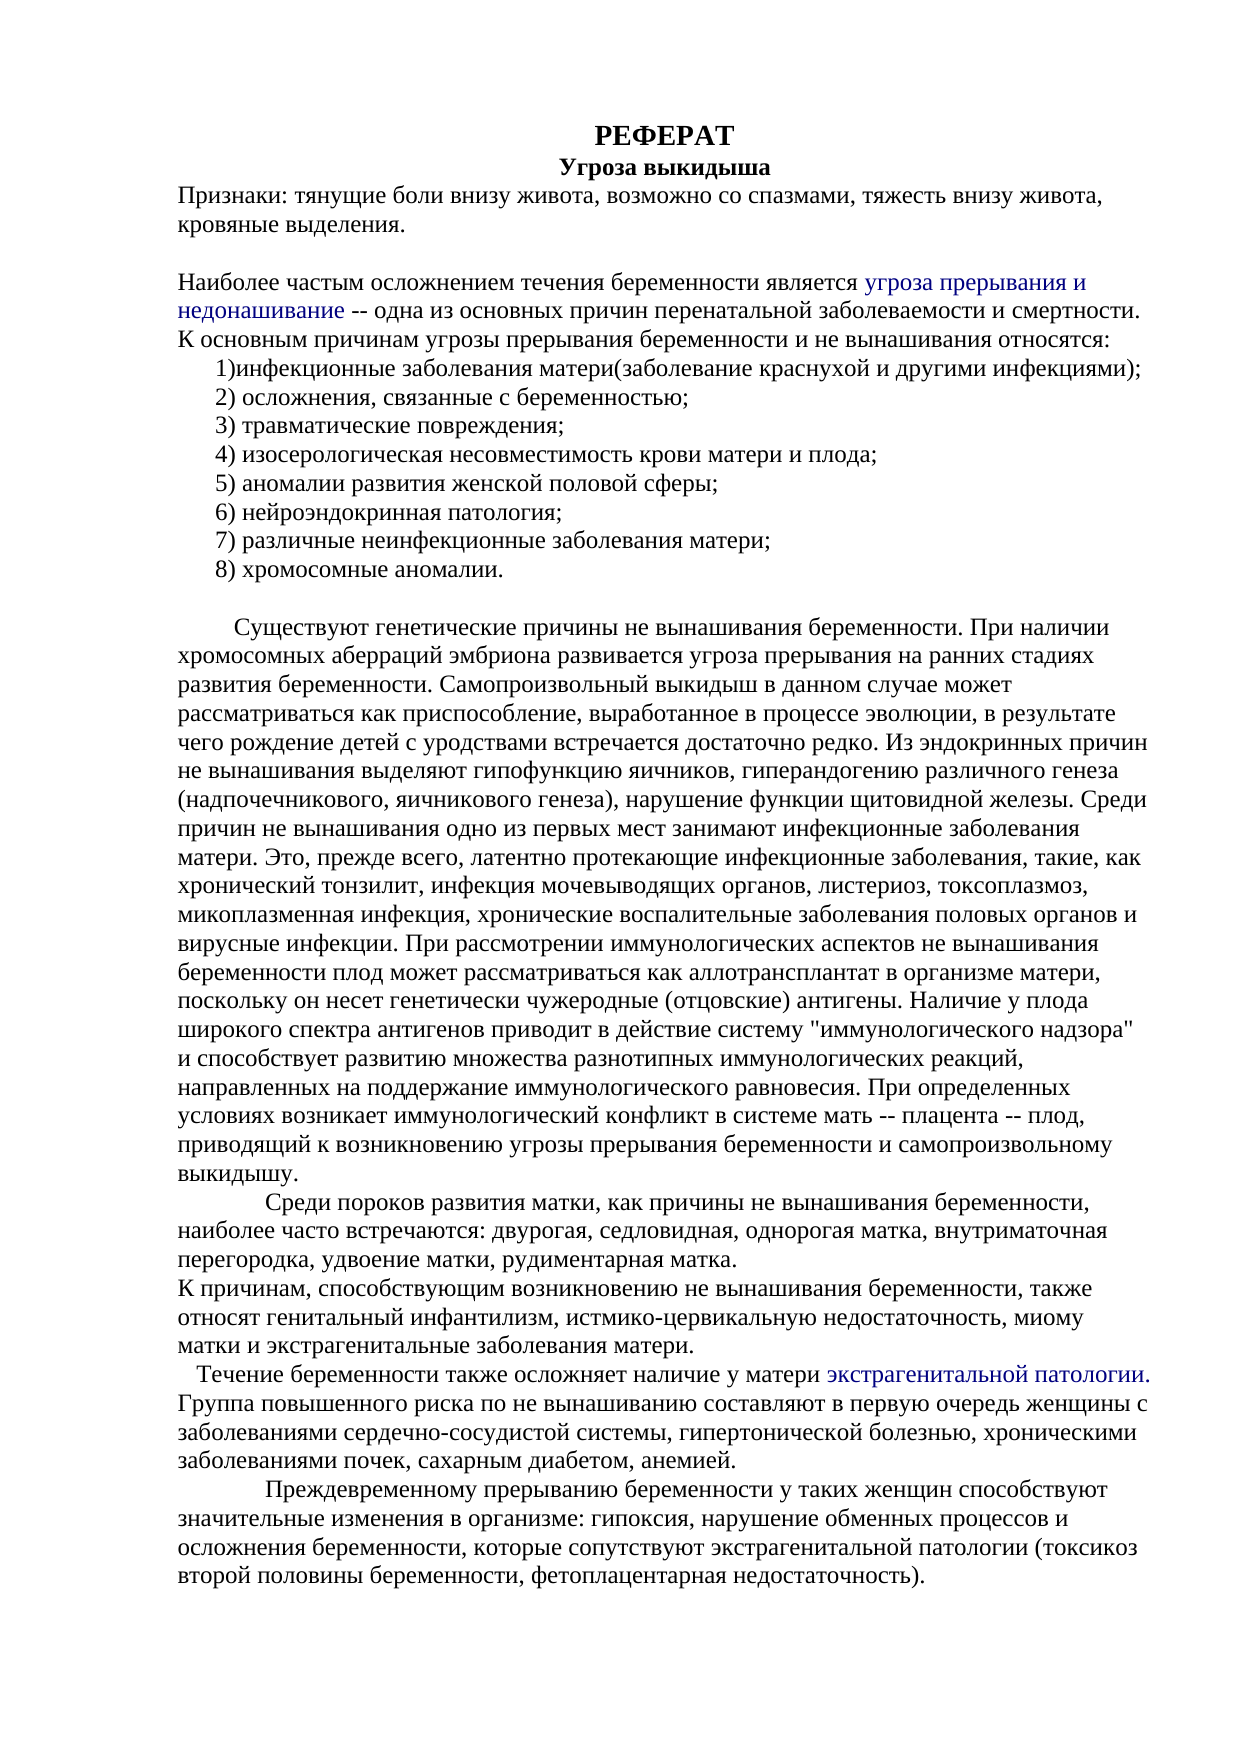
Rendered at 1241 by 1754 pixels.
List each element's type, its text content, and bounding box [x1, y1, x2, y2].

subtitle Угроза выкидыша [177, 152, 1152, 180]
text Течение беременности также осложняет наличие у матери экстрагенитальной патологии. [177, 1359, 1152, 1388]
text Существуют генетические причины не вынашивания беременности. При наличии хромосомных аберраций эмбриона развивается угроза прерывания на ранних стадиях развития беременности. Самопроизвольный выкидыш в данном случае может рассматриваться как приспособление, выработанное в процессе эволюции, в результате чего рождение детей с уродствами встречается достаточно редко. Из эндокринных причин не вынашивания выделяют гипофункцию яичников, гиперандогению различного генеза (надпочечникового, яичникового генеза), нарушение функции щитовидной железы. Среди причин не вынашивания одно из первых мест занимают инфекционные заболевания матери. Это, прежде всего, латентно протекающие инфекционные заболевания, такие, как хронический тонзилит, инфекция мочевыводящих органов, листериоз, токсоплазмоз, микоплазменная инфекция, хронические воспалительные заболевания половых органов и вирусные инфекции. При рассмотрении иммунологических аспектов не вынашивания беременности плод может рассматриваться как аллотрансплантат в организме матери, поскольку он несет генетически чужеродные (отцовские) антигены. Наличие у плода широкого спектра антигенов приводит в действие систему "иммунологического надзора" и способствует развитию множества разнотипных иммунологических реакций, направленных на поддержание иммунологического равновесия. При определенных условиях возникает иммунологический конфликт в системе мать -- плацента -- плод, приводящий к возникновению угрозы прерывания беременности и самопроизвольному выкидышу. [177, 612, 1152, 1187]
text Преждевременному прерыванию беременности у таких женщин способствуют значительные изменения в организме: гипоксия, нарушение обменных процессов и осложнения беременности, которые сопутствуют экстрагенитальной патологии (токсикоз второй половины беременности, фетоплацентарная недостаточность). [177, 1474, 1152, 1589]
text 1)инфекционные заболевания матери(заболевание краснухой и другими инфекциями); 2) осложнения, связанные с беременностью; 3) травматические повреждения; 4) изосерологическая несовместимость крови матери и плода; 5) аномалии развития женской половой сферы; 6) нейроэндокринная патология; 7) различные неинфекционные заболевания матери; 8) хромосомные аномалии. [215, 353, 1152, 583]
text Наиболее частым осложнением течения беременности является угроза прерывания и недонашивание -- одна из основных причин перенатальной заболеваемости и смертности. К основным причинам угрозы прерывания беременности и не вынашивания относятся: [177, 267, 1152, 353]
subtitle РЕФЕРАТ [177, 118, 1152, 152]
text Группа повышенного риска по не вынашиванию составляют в первую очередь женщины с заболеваниями сердечно-сосудистой системы, гипертонической болезнью, хроническими заболеваниями почек, сахарным диабетом, анемией. [177, 1388, 1152, 1474]
text Признаки: тянущие боли внизу живота, возможно со спазмами, тяжесть внизу живота, кровяные выделения. [177, 180, 1152, 238]
text Среди пороков развития матки, как причины не вынашивания беременности, наиболее часто встречаются: двурогая, седловидная, однорогая матка, внутриматочная перегородка, удвоение матки, рудиментарная матка. [177, 1187, 1152, 1273]
text К причинам, способствующим возникновению не вынашивания беременности, также относят генитальный инфантилизм, истмико-цервикальную недостаточность, миому матки и экстрагенитальные заболевания матери. [177, 1273, 1152, 1359]
